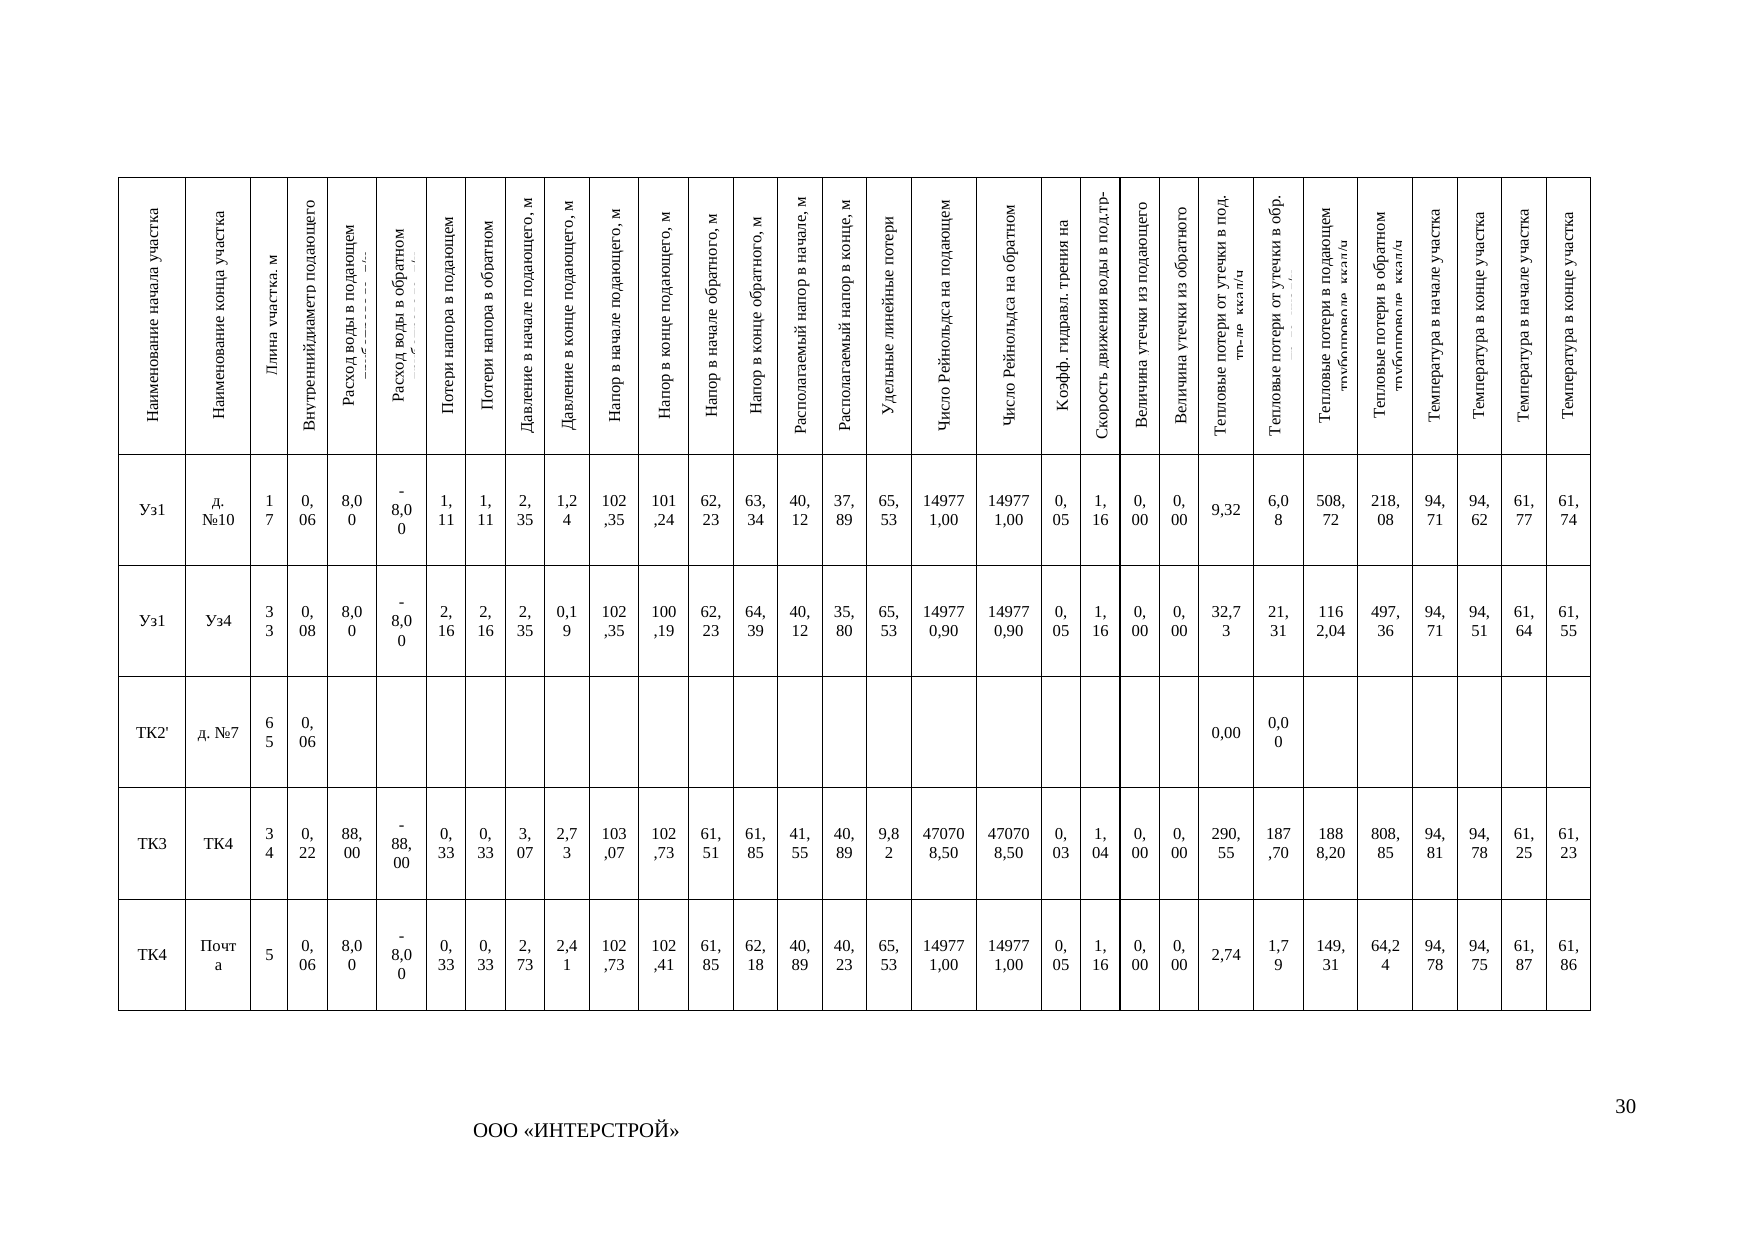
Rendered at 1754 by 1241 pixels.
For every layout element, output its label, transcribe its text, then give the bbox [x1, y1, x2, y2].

table_cell 0,05 [1042, 455, 1080, 565]
table_cell 32,73 [1199, 566, 1253, 676]
table_cell Почта [186, 900, 250, 1010]
table_cell 65,53 [867, 900, 911, 1010]
table_cell ТК4 [119, 900, 185, 1010]
table_cell -8,00 [377, 566, 426, 676]
table_cell 61,87 [1502, 900, 1546, 1010]
table_cell 0,33 [466, 788, 505, 898]
table_cell [1042, 677, 1080, 787]
table_cell 0,19 [545, 566, 589, 676]
table_header Напор в конце обратного, м [734, 178, 777, 453]
table_cell 1,16 [1081, 566, 1119, 676]
table_cell [1160, 677, 1198, 787]
table_cell 8,00 [328, 566, 376, 676]
table_header Число Рейнольдса на подающем [912, 178, 976, 453]
table_cell 1,24 [545, 455, 589, 565]
table_cell 218,08 [1358, 455, 1412, 565]
table_cell 1,16 [1081, 900, 1119, 1010]
table_cell 62,23 [689, 455, 733, 565]
table_cell [977, 677, 1041, 787]
table_cell [466, 677, 505, 787]
table_cell 0,33 [427, 788, 465, 898]
table_header Температура в конце участка под.тр-да,°C [1458, 178, 1501, 453]
table_header Располагаемый напор в конце, м [823, 178, 866, 453]
table_cell 0,22 [288, 788, 327, 898]
table_cell 1,11 [427, 455, 465, 565]
table_cell 0,00 [1121, 788, 1159, 898]
table_cell 0,00 [1254, 677, 1303, 787]
table_cell -8,00 [377, 455, 426, 565]
table_header Тепловые потери от утечки в обр. тр-де, ккал/ч [1254, 178, 1303, 453]
table_cell 470708,50 [912, 788, 976, 898]
table_cell 94,71 [1413, 455, 1457, 565]
table_cell 102,41 [639, 900, 688, 1010]
table_header Величина утечки из обратного трубопровода, т/ч [1160, 178, 1198, 453]
table_cell 61,86 [1547, 900, 1590, 1010]
table_cell 61,23 [1547, 788, 1590, 898]
table_cell 2,73 [506, 900, 544, 1010]
table_cell 94,51 [1458, 566, 1501, 676]
table_cell 9,82 [867, 788, 911, 898]
table_cell 102,35 [590, 566, 638, 676]
table_cell [734, 677, 777, 787]
table_cell 0,00 [1121, 900, 1159, 1010]
table_cell 5 [251, 900, 287, 1010]
table_cell [1358, 677, 1412, 787]
table_cell д. №7 [186, 677, 250, 787]
table_cell Уз1 [119, 566, 185, 676]
table_cell ТК2' [119, 677, 185, 787]
table_cell 0,05 [1042, 900, 1080, 1010]
table_cell 0,06 [288, 900, 327, 1010]
table_cell Уз4 [186, 566, 250, 676]
table_header Наименование конца участка [186, 178, 250, 453]
table_cell 9,32 [1199, 455, 1253, 565]
table_cell 2,35 [506, 566, 544, 676]
table_cell [867, 677, 911, 787]
table_cell 94,81 [1413, 788, 1457, 898]
table_header Удельные линейные потери напора в под.тр-де, мм/м [867, 178, 911, 453]
table_cell 17 [251, 455, 287, 565]
table_header Напор в конце подающего, м [639, 178, 688, 453]
table_cell 0,06 [288, 677, 327, 787]
table_cell 0,03 [1042, 788, 1080, 898]
table_header Скорость движения воды в под.тр-де, м/с [1081, 178, 1119, 453]
table_cell [1502, 677, 1546, 787]
table_cell 35,80 [823, 566, 866, 676]
table_cell [1547, 677, 1590, 787]
table_cell 0,00 [1121, 566, 1159, 676]
table_cell 61,77 [1502, 455, 1546, 565]
table_cell 102,73 [639, 788, 688, 898]
table_header Тепловые потери от утечки в под. тр-де, ккал/ч [1199, 178, 1253, 453]
table_cell 2,16 [427, 566, 465, 676]
table_header Расход воды в обратном трубопроводе, т/ч [377, 178, 426, 453]
table_cell 0,00 [1199, 677, 1253, 787]
table_cell д. №10 [186, 455, 250, 565]
table_cell 2,74 [1199, 900, 1253, 1010]
table_cell 65 [251, 677, 287, 787]
table_cell 0,33 [466, 900, 505, 1010]
table_header Температура в начале участка обр.тр-да,°C [1502, 178, 1546, 453]
table_header Потери напора в обратном трубопроводе, м [466, 178, 505, 453]
table_cell 187,70 [1254, 788, 1303, 898]
table_cell 40,23 [823, 900, 866, 1010]
table_cell 34 [251, 788, 287, 898]
table_cell 6,08 [1254, 455, 1303, 565]
table_cell 470708,50 [977, 788, 1041, 898]
table_cell [328, 677, 376, 787]
table_cell 94,78 [1458, 788, 1501, 898]
table_cell [377, 677, 426, 787]
table_cell [912, 677, 976, 787]
table_cell ТК4 [186, 788, 250, 898]
table_header Длина участка, м [251, 178, 287, 453]
table_cell 1162,04 [1304, 566, 1357, 676]
table_cell 8,00 [328, 900, 376, 1010]
table_cell 1,16 [1081, 455, 1119, 565]
table_cell 65,53 [867, 455, 911, 565]
table_cell [506, 677, 544, 787]
table_cell [1458, 677, 1501, 787]
table_header Внутpеннийдиаметp подающего тpубопpовода, м [288, 178, 327, 453]
table_cell 102,73 [590, 900, 638, 1010]
table_header Располагаемый напор в начале, м [778, 178, 822, 453]
table_cell 2,41 [545, 900, 589, 1010]
table_cell 94,62 [1458, 455, 1501, 565]
table_cell 149770,90 [977, 566, 1041, 676]
table_cell 61,25 [1502, 788, 1546, 898]
table_cell 0,33 [427, 900, 465, 1010]
table_cell 94,78 [1413, 900, 1457, 1010]
table_header Величина утечки из подающего трубопровода, т/ч [1121, 178, 1159, 453]
table_cell 102,35 [590, 455, 638, 565]
table_header Расход воды в подающем трубопроводе, т/ч [328, 178, 376, 453]
table_header Давление в конце подающего, м [545, 178, 589, 453]
table_cell 100,19 [639, 566, 688, 676]
table_cell [1081, 677, 1119, 787]
table_cell 40,89 [823, 788, 866, 898]
table_cell 1,11 [466, 455, 505, 565]
table_cell 149770,90 [912, 566, 976, 676]
table_cell 3,07 [506, 788, 544, 898]
table_cell 63,34 [734, 455, 777, 565]
table_cell ТК3 [119, 788, 185, 898]
table_header Температура в начале участка под.тр-да,°C [1413, 178, 1457, 453]
table_header Потери напора в подающем трубопроводе, м [427, 178, 465, 453]
table_cell [778, 677, 822, 787]
table_cell 40,12 [778, 455, 822, 565]
table_cell 0,00 [1121, 455, 1159, 565]
table_cell 103,07 [590, 788, 638, 898]
table_cell [427, 677, 465, 787]
table_cell [545, 677, 589, 787]
table_cell 808,85 [1358, 788, 1412, 898]
table_cell [1121, 677, 1159, 787]
table_header Наименование начала участка [119, 178, 185, 453]
table_cell 0,00 [1160, 455, 1198, 565]
table_cell [590, 677, 638, 787]
table_cell 0,06 [288, 455, 327, 565]
table_cell 290,55 [1199, 788, 1253, 898]
table_cell 1,79 [1254, 900, 1303, 1010]
table_cell 149771,00 [912, 455, 976, 565]
table_cell 41,55 [778, 788, 822, 898]
table_cell 61,74 [1547, 455, 1590, 565]
table_cell 0,08 [288, 566, 327, 676]
table_cell Уз1 [119, 455, 185, 565]
table_cell 61,85 [689, 900, 733, 1010]
table_cell 94,75 [1458, 900, 1501, 1010]
table_cell -88,00 [377, 788, 426, 898]
table_cell 61,64 [1502, 566, 1546, 676]
table_header Давление в начале подающего, м [506, 178, 544, 453]
table_cell 2,73 [545, 788, 589, 898]
table_cell [1413, 677, 1457, 787]
table_cell 33 [251, 566, 287, 676]
table_header Напор в начале подающего, м [590, 178, 638, 453]
table_cell 0,00 [1160, 566, 1198, 676]
table_cell 149771,00 [977, 900, 1041, 1010]
table_header Число Рейнольдса на обратном [977, 178, 1041, 453]
table_cell 61,51 [689, 788, 733, 898]
table_cell 94,71 [1413, 566, 1457, 676]
table_cell 8,00 [328, 455, 376, 565]
table_cell 2,35 [506, 455, 544, 565]
table_cell 0,00 [1160, 900, 1198, 1010]
table_header Kоэфф. гидравл. трения на подающем [1042, 178, 1080, 453]
table_cell 1888,20 [1304, 788, 1357, 898]
table_cell 0,00 [1160, 788, 1198, 898]
table_cell [823, 677, 866, 787]
table_cell 40,12 [778, 566, 822, 676]
table_cell [639, 677, 688, 787]
table_cell [689, 677, 733, 787]
table_cell 64,39 [734, 566, 777, 676]
table_cell 61,55 [1547, 566, 1590, 676]
table_cell 101,24 [639, 455, 688, 565]
table_cell 21,31 [1254, 566, 1303, 676]
table_header Тепловые потери в обратном трубопроводе, ккал/ч [1358, 178, 1412, 453]
table_cell 65,53 [867, 566, 911, 676]
table_cell 0,05 [1042, 566, 1080, 676]
table_cell 61,85 [734, 788, 777, 898]
table_cell 497,36 [1358, 566, 1412, 676]
table_cell 149771,00 [912, 900, 976, 1010]
table_cell 37,89 [823, 455, 866, 565]
table_cell 149771,00 [977, 455, 1041, 565]
table_header Температура в конце участка обр.тр-да,°C [1547, 178, 1590, 453]
table_cell 2,16 [466, 566, 505, 676]
table_cell 40,89 [778, 900, 822, 1010]
table_cell 62,18 [734, 900, 777, 1010]
table_header Напор в начале обратного, м [689, 178, 733, 453]
table_cell 149,31 [1304, 900, 1357, 1010]
table_header Тепловые потери в подающем трубопроводе, ккал/ч [1304, 178, 1357, 453]
table_cell -8,00 [377, 900, 426, 1010]
table_cell 1,04 [1081, 788, 1119, 898]
table_cell [1304, 677, 1357, 787]
table_cell 62,23 [689, 566, 733, 676]
table_cell 64,24 [1358, 900, 1412, 1010]
table_cell 508,72 [1304, 455, 1357, 565]
table_cell 88,00 [328, 788, 376, 898]
